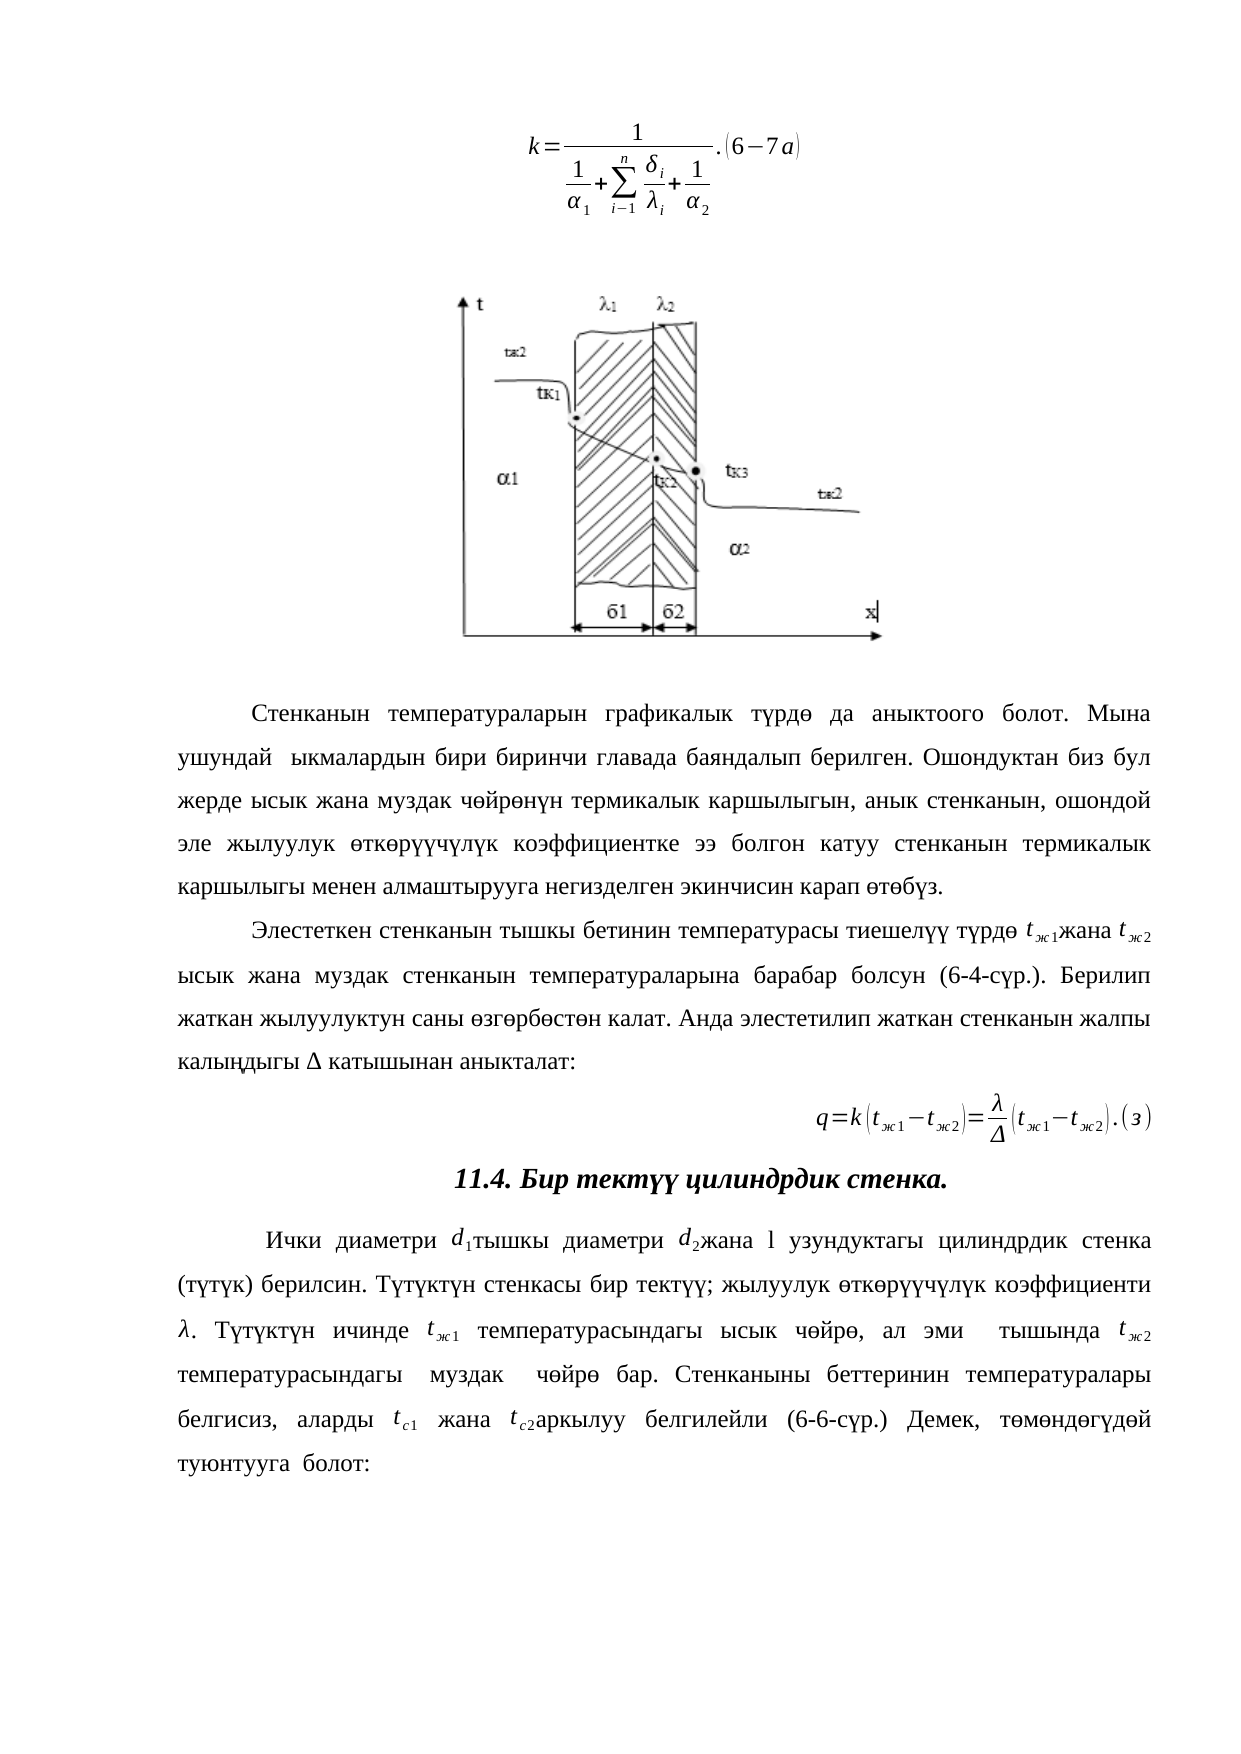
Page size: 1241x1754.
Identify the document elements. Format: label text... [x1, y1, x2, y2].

text 11.4. Бир тектүү цилиндрдик стенка. [177, 1161, 1152, 1194]
text Стенканын температураларын графикалык түрдө да аныктоого болот. Мына ушундай ыкмалардын бири биринчи главада баяндалып берилген. Ошондуктан биз бул жерде ысык жана муздак чөйрөнүн термикалык каршылыгын, анык стенканын, ошондой эле жылуулук өткөрүүчүлүк коэффициентке ээ болгон катуу стенканын термикалык каршылыгы менен алмаштырууга негизделген экинчисин карап өтөбүз. [177, 698, 1152, 900]
text Элестеткен стенканын тышкы бетинин температурасы тиешелүү түрдө жана ысык жана муздак стенканын температураларына барабар болсун (6-4-сүр.). Берилип жаткан жылуулуктун саны өзгөрбөстөн калат. Анда элестетилип жаткан стенканын жалпы калыңдыгы Δ катышынан аныкталат: [177, 914, 1152, 1075]
picture [401, 243, 928, 672]
text Ички диаметри тышкы диаметри жана l узундуктагы цилиндрдик стенка (түтүк) берилсин. Түтүктүн стенкасы бир тектүү; жылуулук өткөрүүчүлүк коэффициенти . Түтүктүн ичинде температурасындагы ысык чөйрө, ал эми тышында температурасындагы муздак чөйрө бар. Стенканыны беттеринин температуралары белгисиз, аларды жана аркылуу белгилейли (6-6-сүр.) Демек, төмөндөгүдөй туюнтууга болот: [177, 1224, 1152, 1477]
